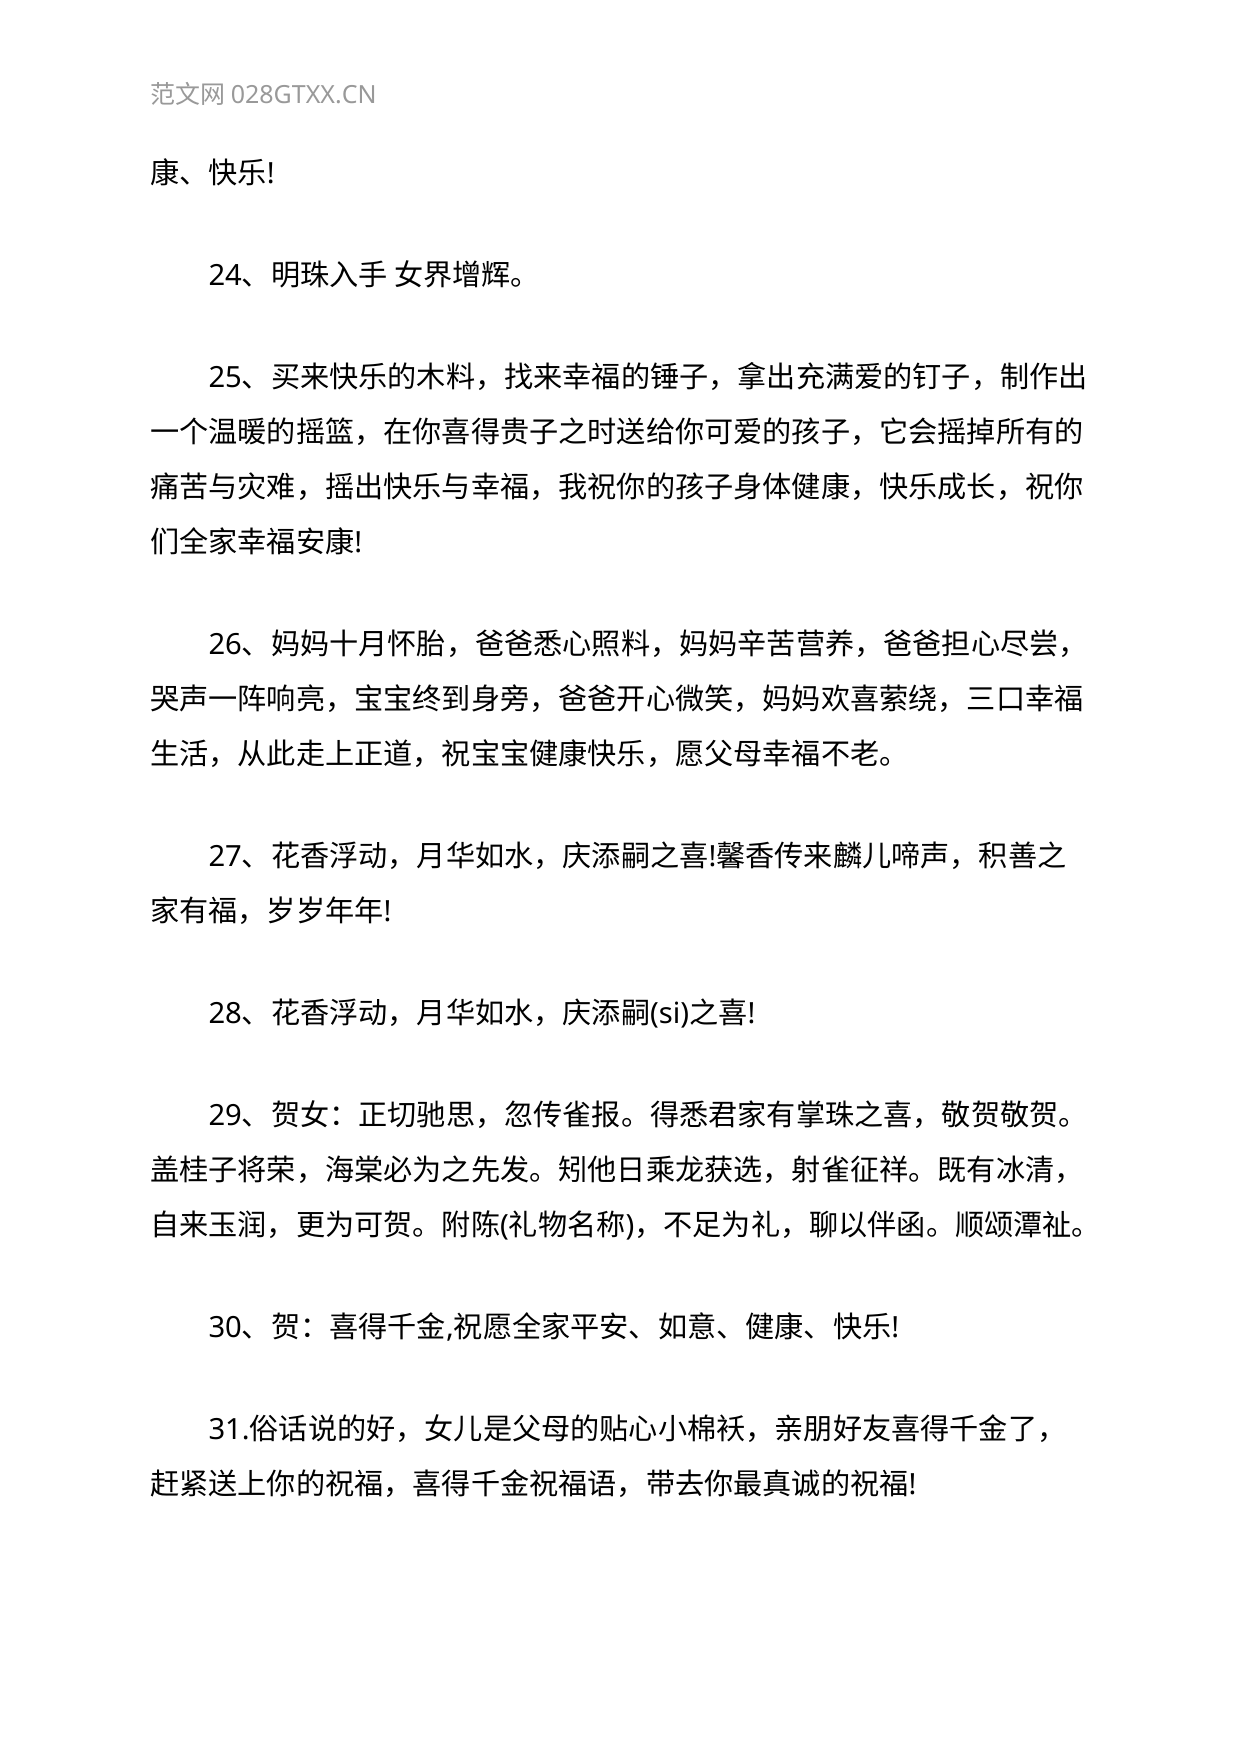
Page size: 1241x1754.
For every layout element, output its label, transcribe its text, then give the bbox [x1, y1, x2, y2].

text 28、花香浮动，月华如水，庆添嗣(si)之喜! [150, 989, 1090, 1032]
text 27、花香浮动，月华如水，庆添嗣之喜!馨香传来麟儿啼声，积善之家有福，岁岁年年! [150, 832, 1090, 930]
text 26、妈妈十月怀胎，爸爸悉心照料，妈妈辛苦营养，爸爸担心尽尝，哭声一阵响亮，宝宝终到身旁，爸爸开心微笑，妈妈欢喜萦绕，三口幸福生活，从此走上正道，祝宝宝健康快乐，愿父母幸福不老。 [150, 621, 1090, 773]
text 25、买来快乐的木料，找来幸福的锤子，拿出充满爱的钉子，制作出一个温暖的摇篮，在你喜得贵子之时送给你可爱的孩子，它会摇掉所有的痛苦与灾难，摇出快乐与幸福，我祝你的孩子身体健康，快乐成长，祝你们全家幸福安康! [150, 354, 1090, 561]
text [150, 150, 1090, 192]
text 31.俗话说的好，女儿是父母的贴心小棉袄，亲朋好友喜得千金了，赶紧送上你的祝福，喜得千金祝福语，带去你最真诚的祝福! [150, 1405, 1090, 1503]
text 29、贺女：正切驰思，忽传雀报。得悉君家有掌珠之喜，敬贺敬贺。盖桂子将荣，海棠必为之先发。矧他日乘龙获选，射雀征祥。既有冰清，自来玉润，更为可贺。附陈(礼物名称)，不足为礼，聊以伴函。顺颂潭祉。 [150, 1091, 1090, 1244]
text 30、贺：喜得千金,祝愿全家平安、如意、健康、快乐! [150, 1303, 1090, 1346]
text 24、明珠入手 女界增辉。 [150, 252, 1090, 294]
